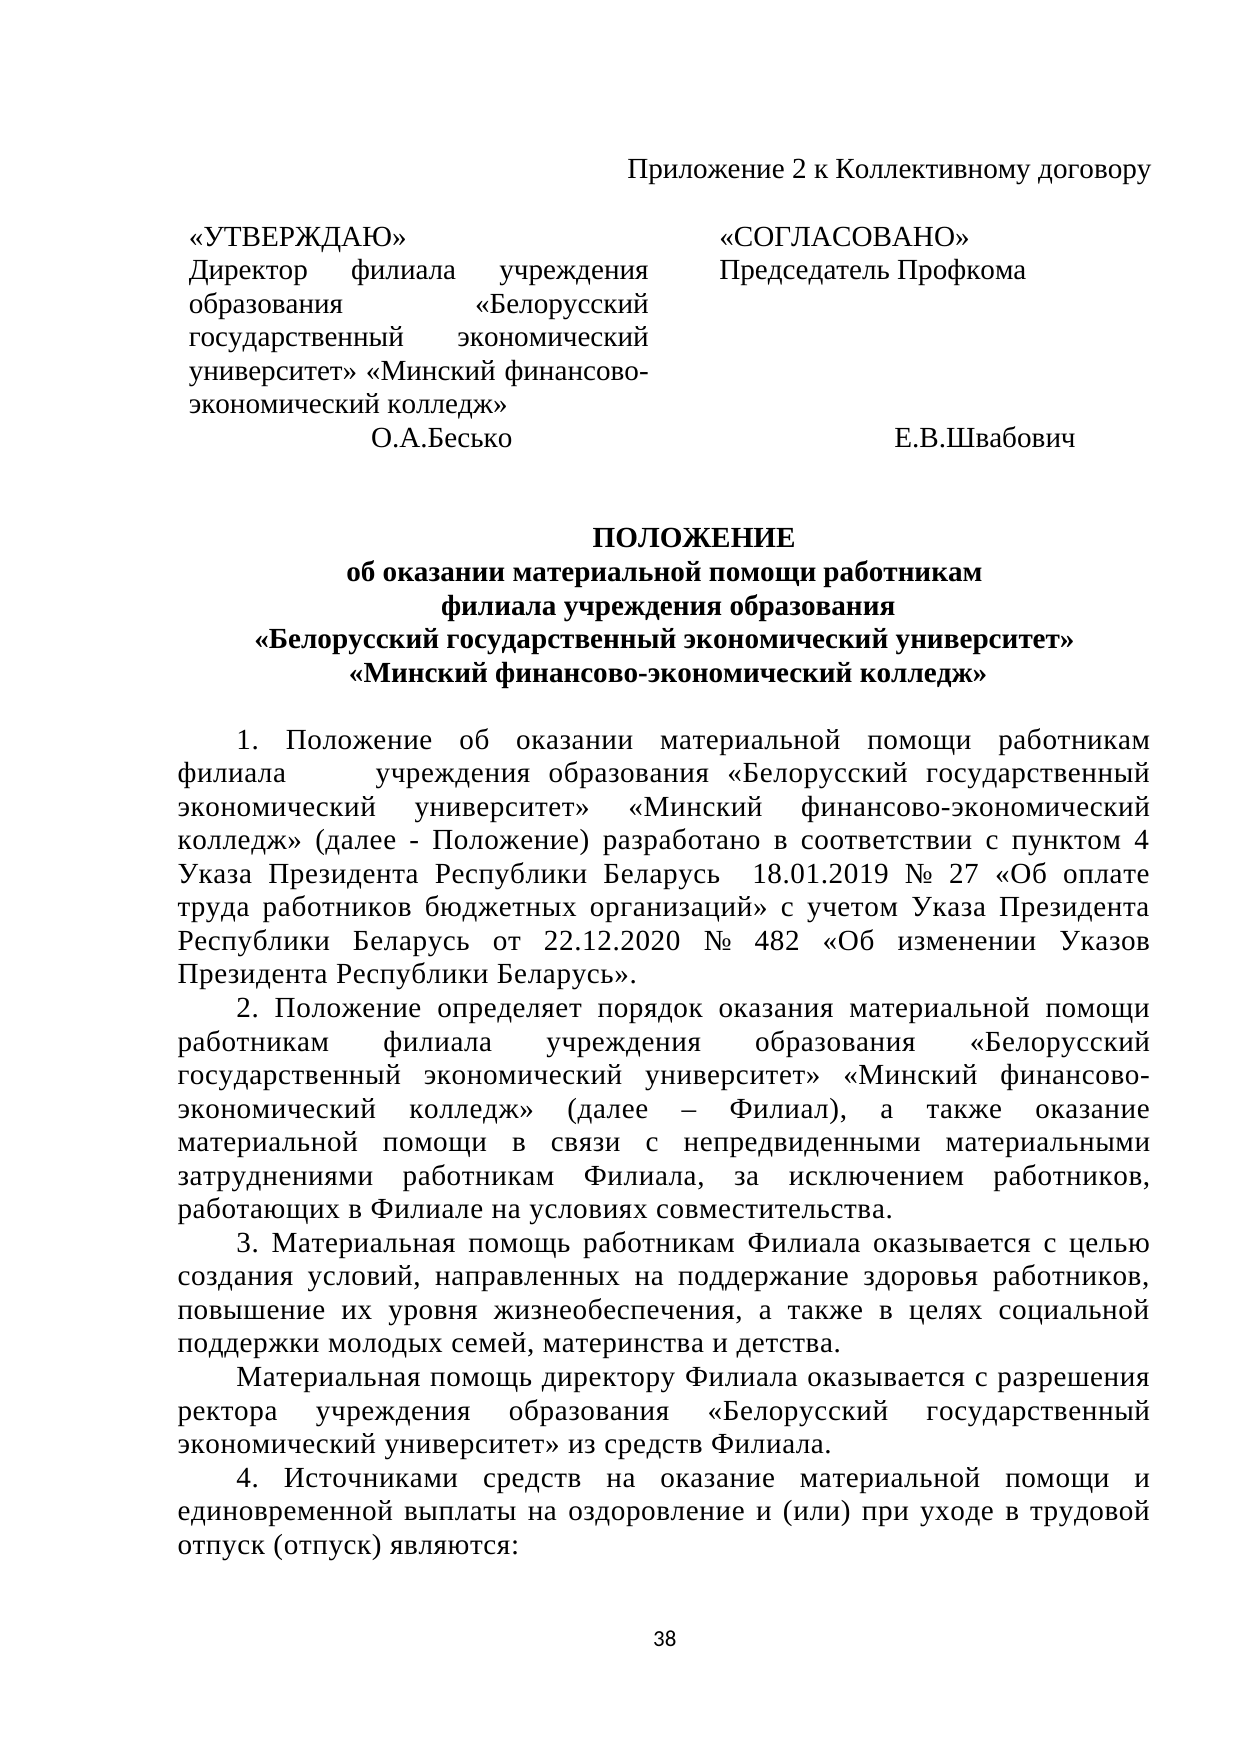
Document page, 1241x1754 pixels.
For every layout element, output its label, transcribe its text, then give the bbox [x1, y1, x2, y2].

text филиала учреждения образования [177, 588, 1152, 621]
table_header «УТВЕРЖДАЮ» Директор филиала учреждения образования «Белорусский государственный экономический университет» «Минский финансово-экономический колледж» О.А.Бесько [177, 219, 660, 453]
text об оказании материальной помощи работникам [177, 554, 1152, 588]
text «Минский финансово-экономический колледж» [177, 655, 1152, 688]
text 4. Источниками средств на оказание материальной помощи и единовременной выплаты на оздоровление и (или) при уходе в трудовой отпуск (отпуск) являются: [177, 1460, 1152, 1560]
text ПОЛОЖЕНИЕ [177, 521, 1152, 554]
text 2. Положение определяет порядок оказания материальной помощи работникам филиала учреждения образования «Белорусский государственный экономический университет» «Минский финансово-экономический колледж» (далее – Филиал), а также оказание материальной помощи в связи с непредвиденными материальными затруднениями работникам Филиала, за исключением работников, работающих в Филиале на условиях совместительства. [177, 990, 1152, 1225]
text Материальная помощь директору Филиала оказывается с разрешения ректора учреждения образования «Белорусский государственный экономический университет» из средств Филиала. [177, 1359, 1152, 1460]
text 1. Положение об оказании материальной помощи работникам филиала учреждения образования «Белорусский государственный экономический университет» «Минский финансово-экономический колледж» (далее - Положение) разработано в соответствии с пунктом 4 Указа Президента Республики Беларусь 18.01.2019 № 27 «Об оплате труда работников бюджетных организаций» с учетом Указа Президента Республики Беларусь от 22.12.2020 № 482 «Об изменении Указов Президента Республики Беларусь». [177, 722, 1152, 990]
text 3. Материальная помощь работникам Филиала оказывается с целью создания условий, направленных на поддержание здоровья работников, повышение их уровня жизнеобеспечения, а также в целях социальной поддержки молодых семей, материнства и детства. [177, 1225, 1152, 1359]
table_header «СОГЛАСОВАНО» Председатель Профкома Е.В.Швабович [660, 219, 1152, 453]
text Приложение 2 к Коллективному договору [177, 152, 1152, 185]
text «Белорусский государственный экономический университет» [177, 621, 1152, 655]
